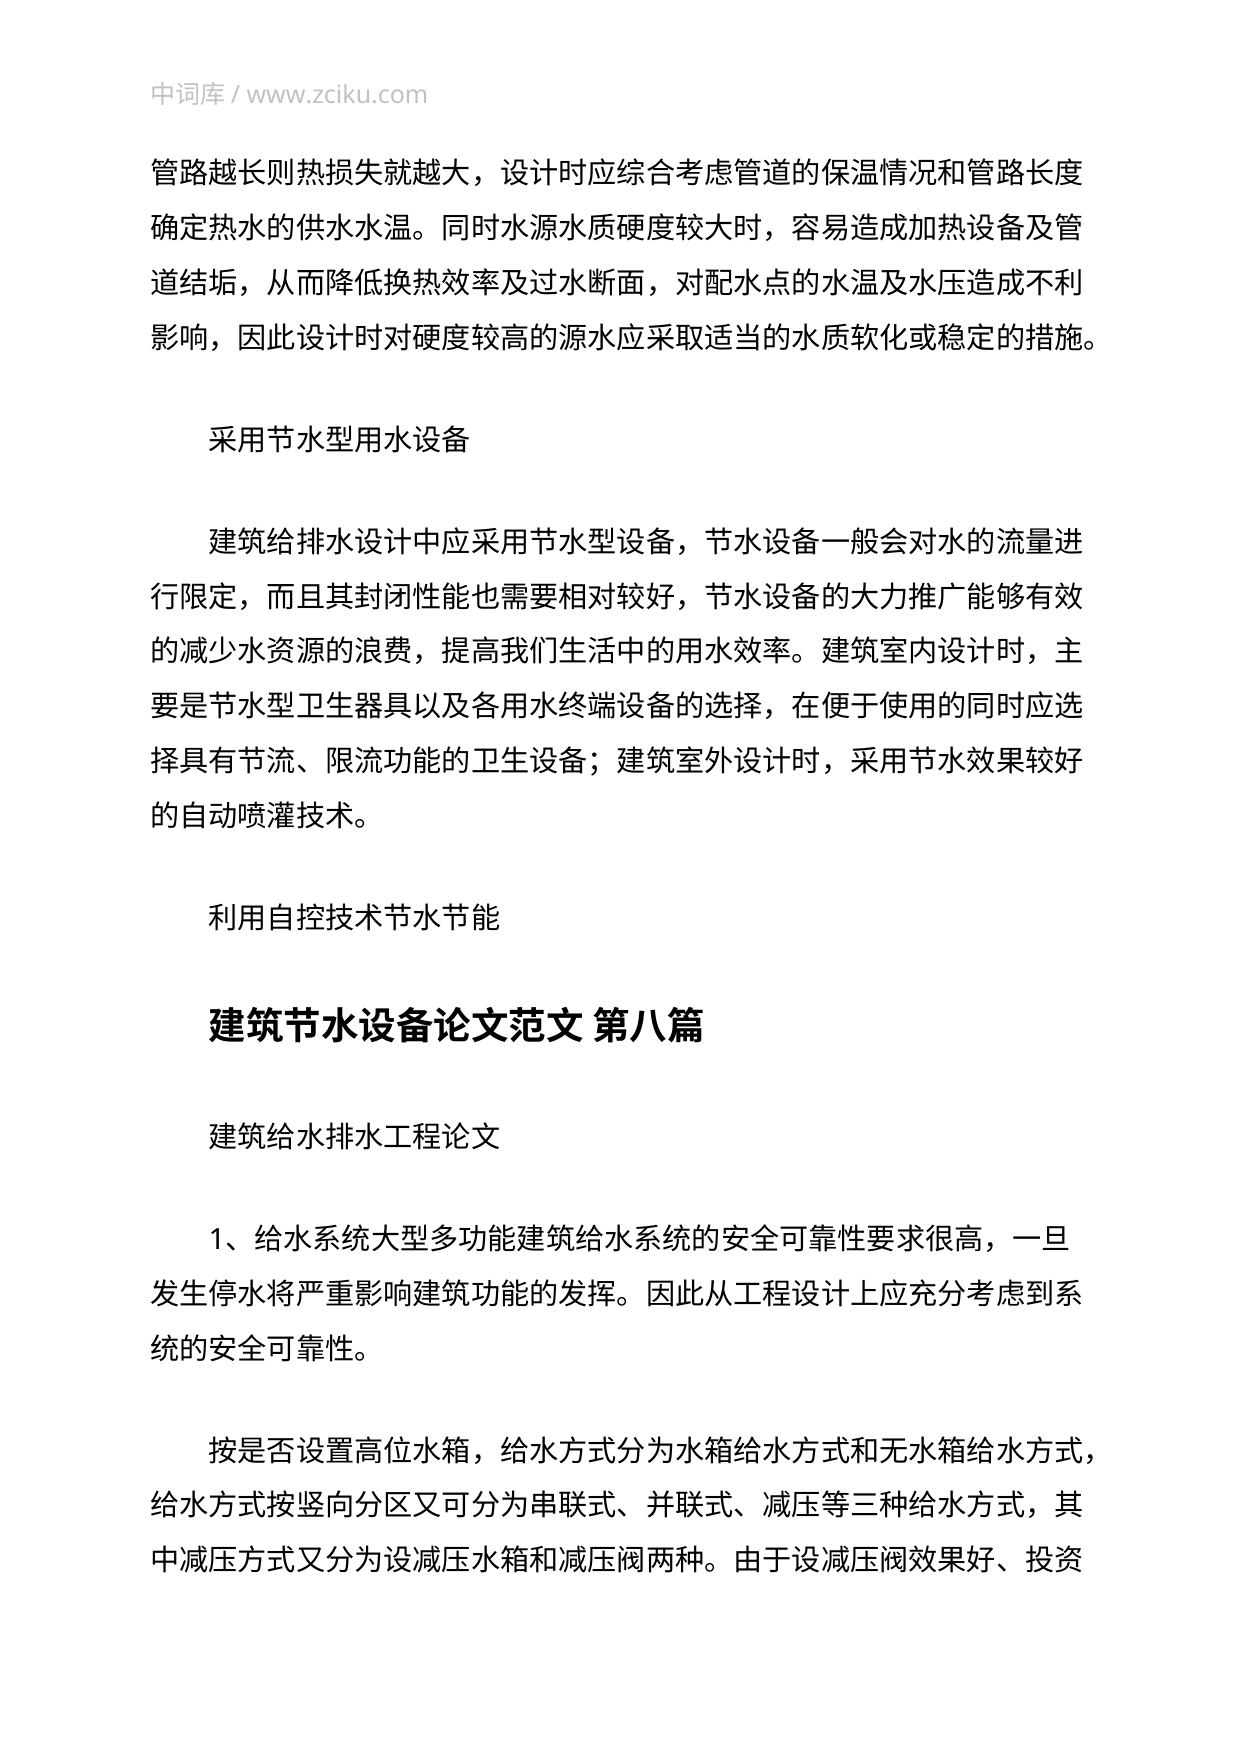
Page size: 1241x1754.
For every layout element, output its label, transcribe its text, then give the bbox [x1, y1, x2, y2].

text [150, 150, 1090, 357]
text 建筑给排水设计中应采用节水型设备，节水设备一般会对水的流量进行限定，而且其封闭性能也需要相对较好，节水设备的大力推广能够有效的减少水资源的浪费，提高我们生活中的用水效率。建筑室内设计时，主要是节水型卫生器具以及各用水终端设备的选择，在便于使用的同时应选择具有节流、限流功能的卫生设备；建筑室外设计时，采用节水效果较好的自动喷灌技术。 [150, 518, 1090, 835]
text 1、给水系统大型多功能建筑给水系统的安全可靠性要求很高，一旦发生停水将严重影响建筑功能的发挥。因此从工程设计上应充分考虑到系统的安全可靠性。 [150, 1215, 1090, 1368]
text 建筑节水设备论文范文 第八篇 [150, 996, 1090, 1051]
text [150, 1427, 1090, 1579]
text 利用自控技术节水节能 [150, 894, 1090, 937]
text 建筑给水排水工程论文 [150, 1114, 1090, 1156]
text 采用节水型用水设备 [150, 416, 1090, 459]
